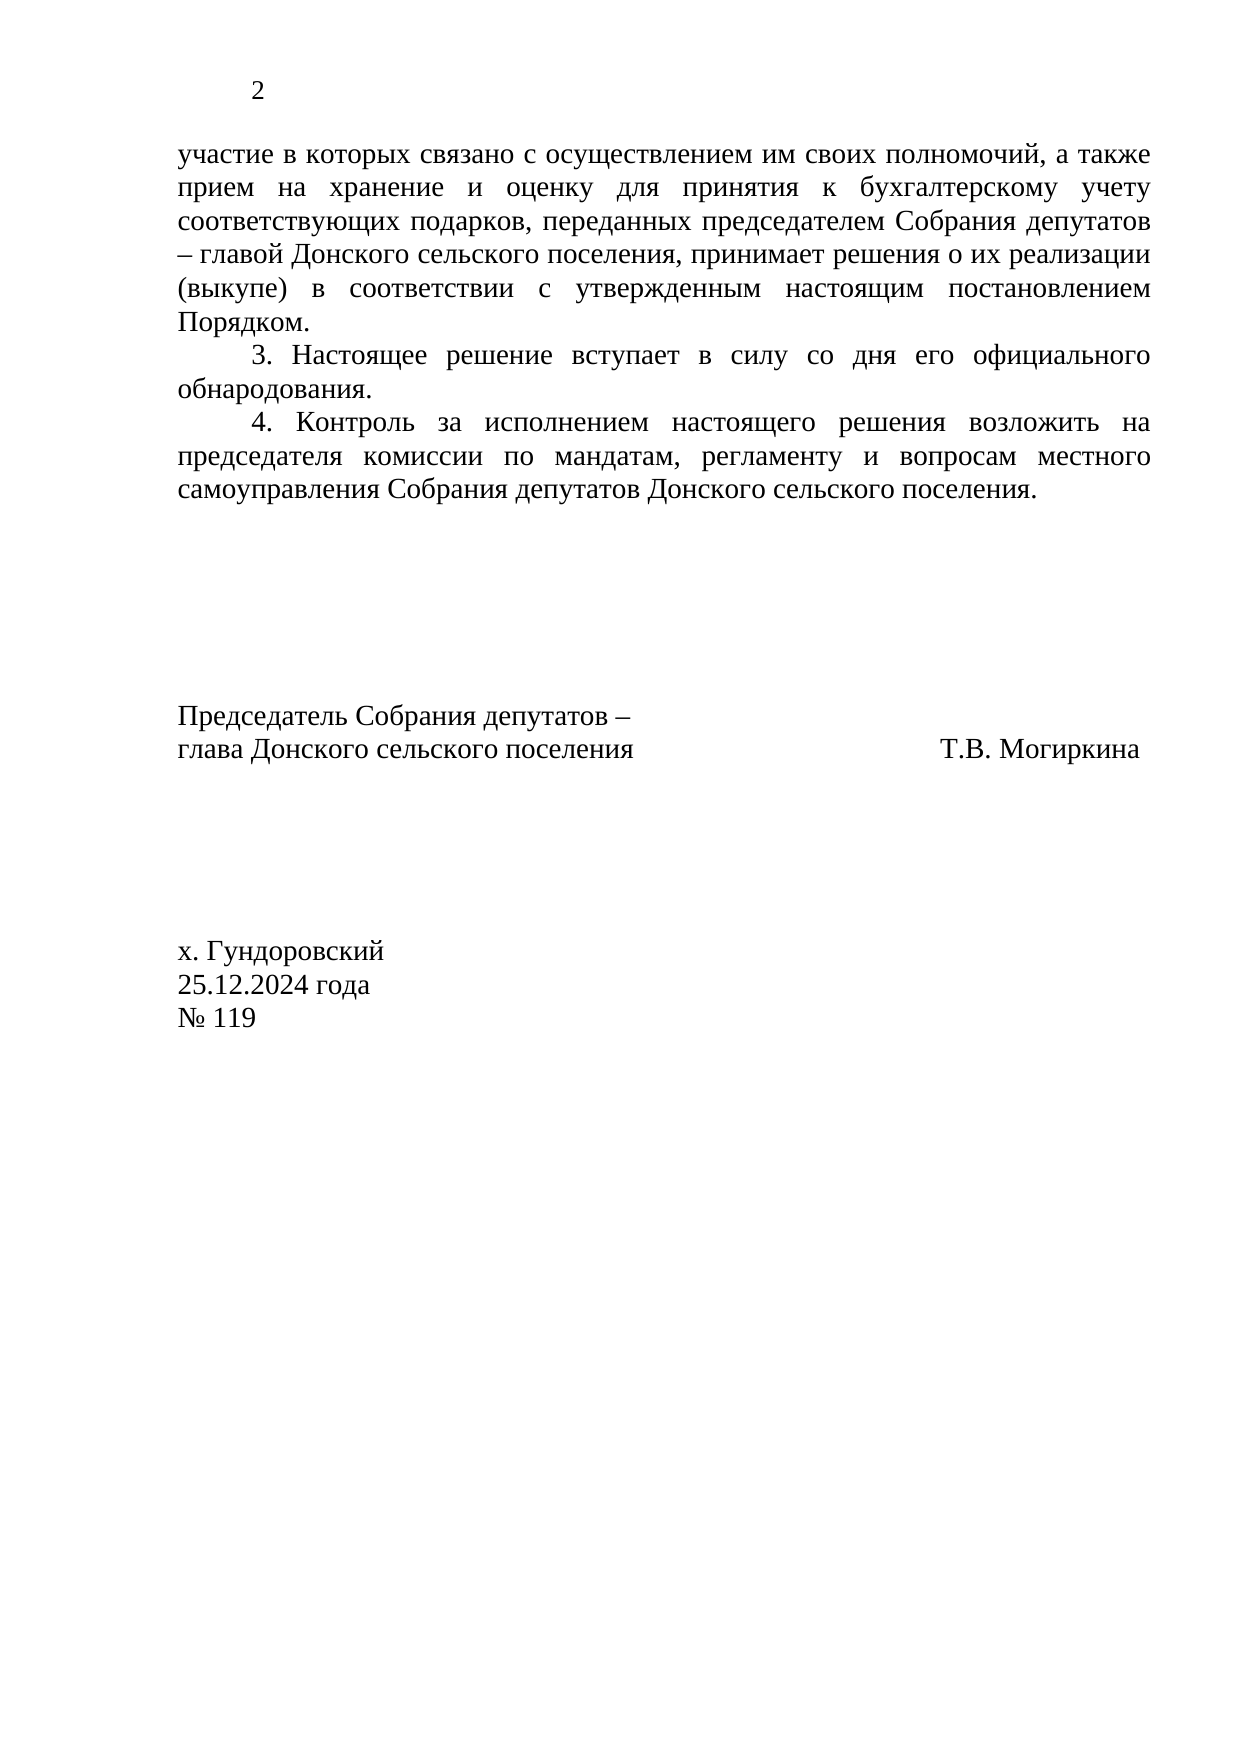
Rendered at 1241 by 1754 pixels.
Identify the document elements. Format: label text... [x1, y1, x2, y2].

text х. Гундоровский [177, 933, 1152, 967]
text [177, 136, 1152, 337]
text Председатель Собрания депутатов – [177, 698, 1152, 731]
text 3. Настоящее решение вступает в силу со дня его официального обнародования. [177, 337, 1152, 404]
text глава Донского сельского поселения Т.В. Могиркина [177, 731, 1152, 765]
text № 119 [177, 1001, 1152, 1034]
text 4. Контроль за исполнением настоящего решения возложить на председателя комиссии по мандатам, регламенту и вопросам местного самоуправления Собрания депутатов Донского сельского поселения. [177, 404, 1152, 505]
text 25.12.2024 года [177, 967, 1152, 1001]
